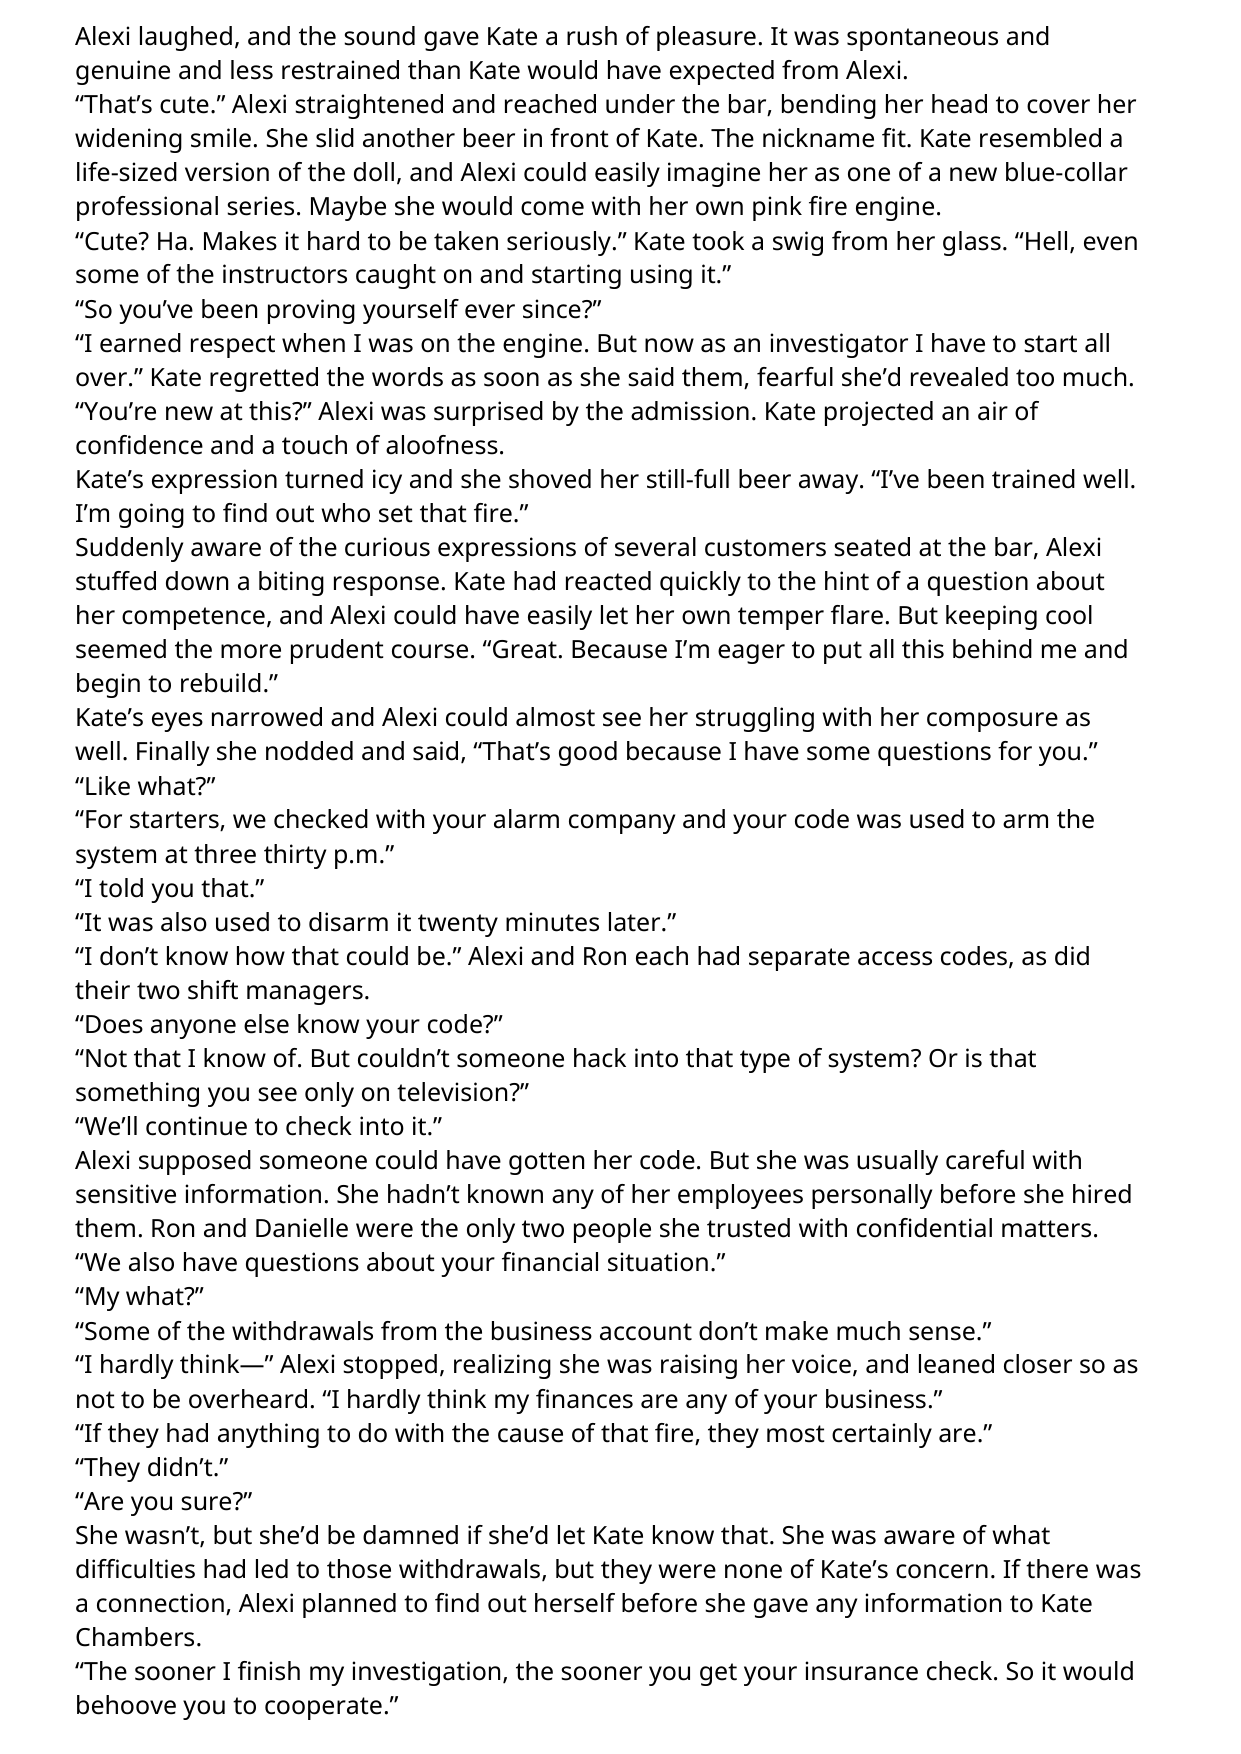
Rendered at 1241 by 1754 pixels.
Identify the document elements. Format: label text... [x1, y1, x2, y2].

text “The sooner I finish my investigation, the sooner you get your insurance check. So it would behoove you to cooperate.” [75, 1654, 1144, 1722]
text “My what?” [75, 1279, 1144, 1313]
text “For starters, we checked with your alarm company and your code was used to arm the system at three thirty p.m.” [75, 802, 1144, 870]
text “If they had anything to do with the cause of that fire, they most certainly are.” [75, 1415, 1144, 1449]
text “Not that I know of. But couldn’t someone hack into that type of system? Or is that something you see only on television?” [75, 1041, 1144, 1109]
text “Some of the withdrawals from the business account don’t make much sense.” [75, 1313, 1144, 1347]
text “You’re new at this?” Alexi was surprised by the admission. Kate projected an air of confidence and a touch of aloofness. [75, 393, 1144, 462]
text “So you’ve been proving yourself ever since?” [75, 291, 1144, 325]
text “That’s cute.” Alexi straightened and reached under the bar, bending her head to cover her widening smile. She slid another beer in front of Kate. The nickname fit. Kate resembled a life-sized version of the doll, and Alexi could easily imagine her as one of a new blue-collar professional series. Maybe she would come with her own pink fire engine. [75, 87, 1144, 223]
text Suddenly aware of the curious expressions of several customers seated at the bar, Alexi stuffed down a biting response. Kate had reacted quickly to the hint of a question about her competence, and Alexi could have easily let her own temper flare. But keeping cool seemed the more prudent course. “Great. Because I’m eager to put all this behind me and begin to rebuild.” [75, 530, 1144, 700]
text “We’ll continue to check into it.” [75, 1109, 1144, 1143]
text “Like what?” [75, 768, 1144, 802]
text “Cute? Ha. Makes it hard to be taken seriously.” Kate took a swig from her glass. “Hell, even some of the instructors caught on and starting using it.” [75, 223, 1144, 291]
text “I hardly think—” Alexi stopped, realizing she was raising her voice, and leaned closer so as not to be overheard. “I hardly think my finances are any of your business.” [75, 1347, 1144, 1415]
text Alexi supposed someone could have gotten her code. But she was usually careful with sensitive information. She hadn’t known any of her employees personally before she hired them. Ron and Danielle were the only two people she trusted with confidential matters. “We also have questions about your financial situation.” [75, 1143, 1144, 1279]
text “I told you that.” [75, 870, 1144, 904]
text Kate’s eyes narrowed and Alexi could almost see her struggling with her composure as well. Finally she nodded and said, “That’s good because I have some questions for you.” [75, 700, 1144, 768]
text “Does anyone else know your code?” [75, 1007, 1144, 1041]
text “It was also used to disarm it twenty minutes later.” [75, 904, 1144, 938]
text “I earned respect when I was on the engine. But now as an investigator I have to start all over.” Kate regretted the words as soon as she said them, fearful she’d revealed too much. [75, 325, 1144, 393]
text “I don’t know how that could be.” Alexi and Ron each had separate access codes, as did their two shift managers. [75, 938, 1144, 1007]
text “They didn’t.” [75, 1449, 1144, 1483]
text “Are you sure?” [75, 1483, 1144, 1517]
text She wasn’t, but she’d be damned if she’d let Kate know that. She was aware of what difficulties had led to those withdrawals, but they were none of Kate’s concern. If there was a connection, Alexi planned to find out herself before she gave any information to Kate Chambers. [75, 1517, 1144, 1654]
text Alexi laughed, and the sound gave Kate a rush of pleasure. It was spontaneous and genuine and less restrained than Kate would have expected from Alexi. [75, 19, 1144, 87]
text Kate’s expression turned icy and she shoved her still-full beer away. “I’ve been trained well. I’m going to find out who set that fire.” [75, 462, 1144, 530]
